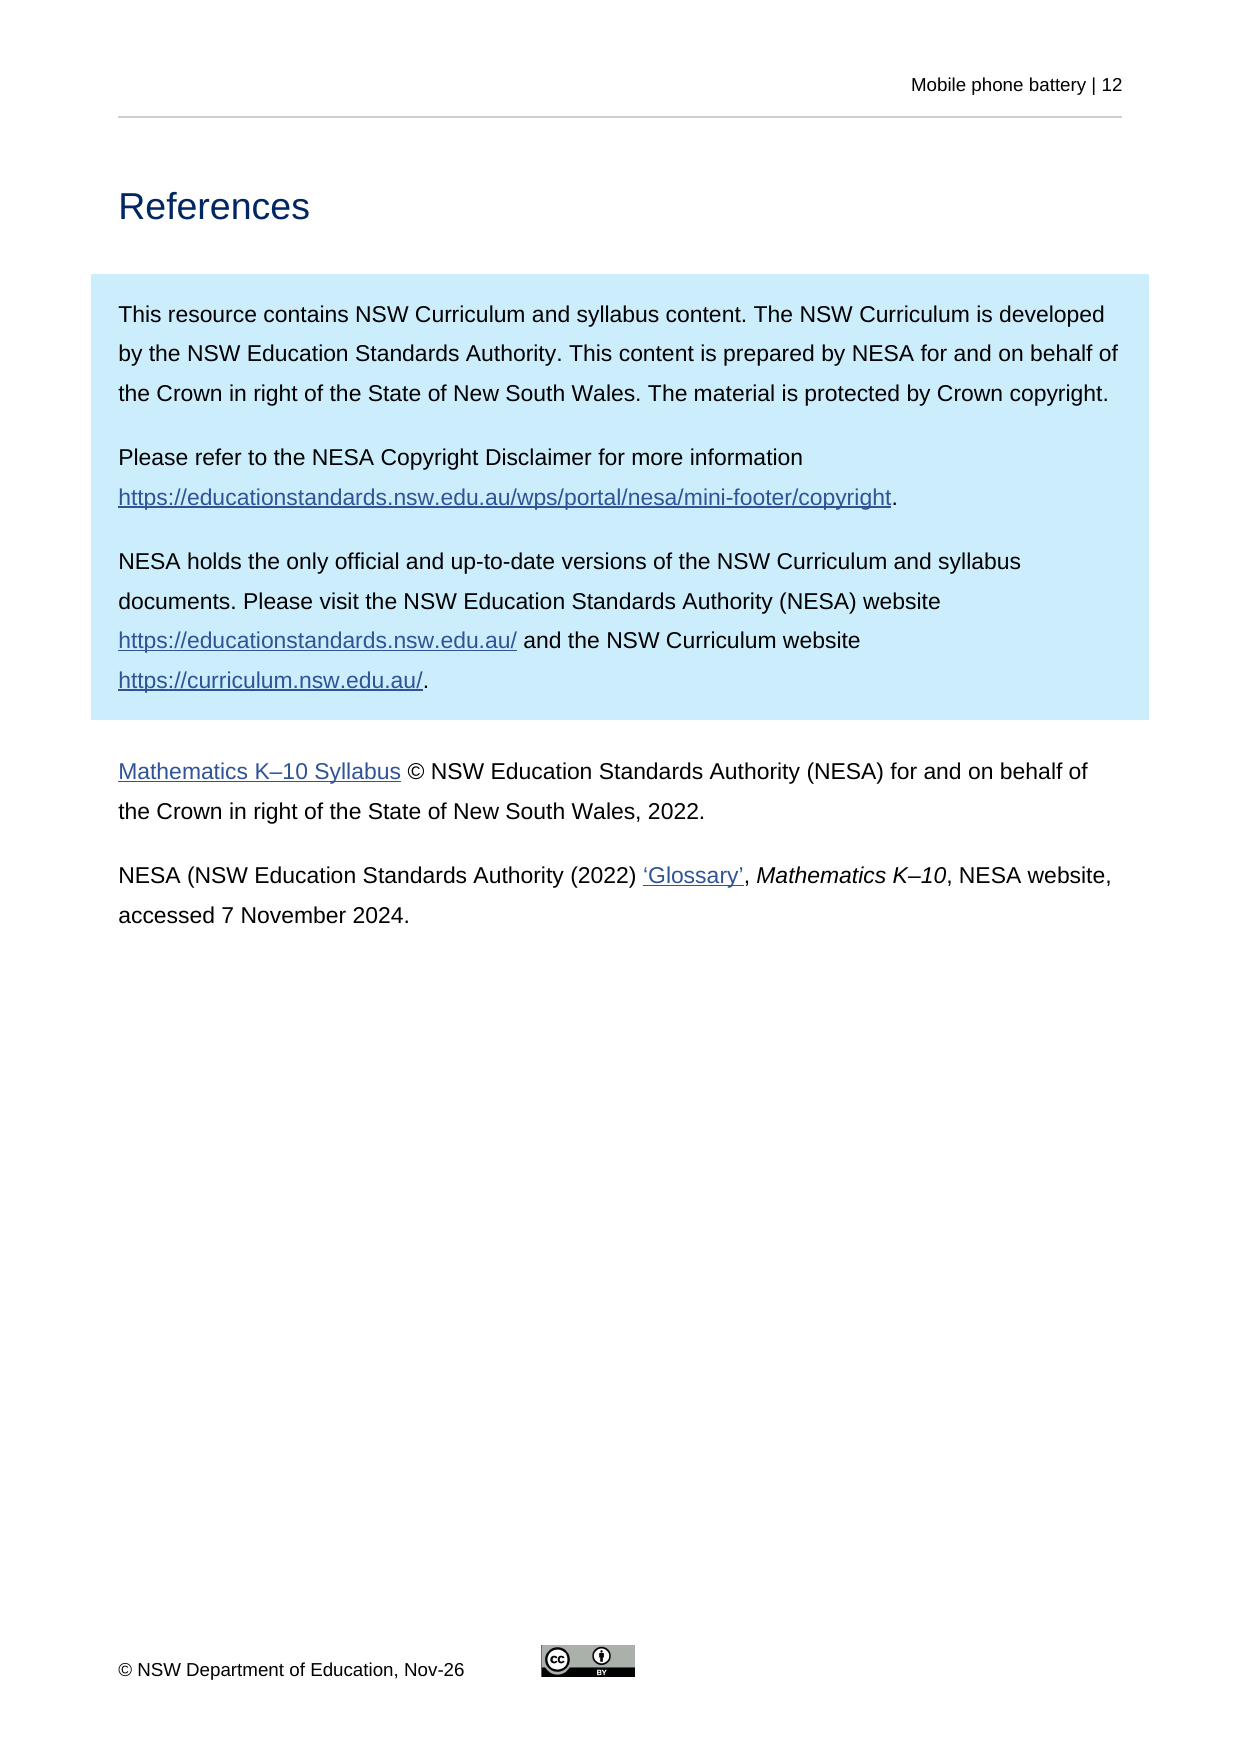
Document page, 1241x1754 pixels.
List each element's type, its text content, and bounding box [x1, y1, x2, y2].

text Please refer to the NESA Copyright Disclaimer for more information https://educationstandards.nsw.edu.au/wps/portal/nesa/mini-footer/copyright. [97, 417, 1143, 510]
text This resource contains NSW Curriculum and syllabus content. The NSW Curriculum is developed by the NSW Education Standards Authority. This content is prepared by NESA for and on behalf of the Crown in right of the State of New South Wales. The material is protected by Crown copyright. [97, 280, 1143, 406]
subtitle References [118, 184, 1122, 227]
text Mathematics K–10 Syllabus © NSW Education Standards Authority (NESA) for and on behalf of the Crown in right of the State of New South Wales, 2022. [118, 758, 1122, 824]
text NESA holds the only official and up-to-date versions of the NSW Curriculum and syllabus documents. Please visit the NSW Education Standards Authority (NESA) website https://educationstandards.nsw.edu.au/ and the NSW Curriculum website https://curriculum.nsw.edu.au/. [97, 521, 1143, 714]
picture [541, 1645, 635, 1677]
text NESA (NSW Education Standards Authority (2022) ‘Glossary’, Mathematics K–10, NESA website, accessed 7 November 2024. [118, 862, 1122, 928]
